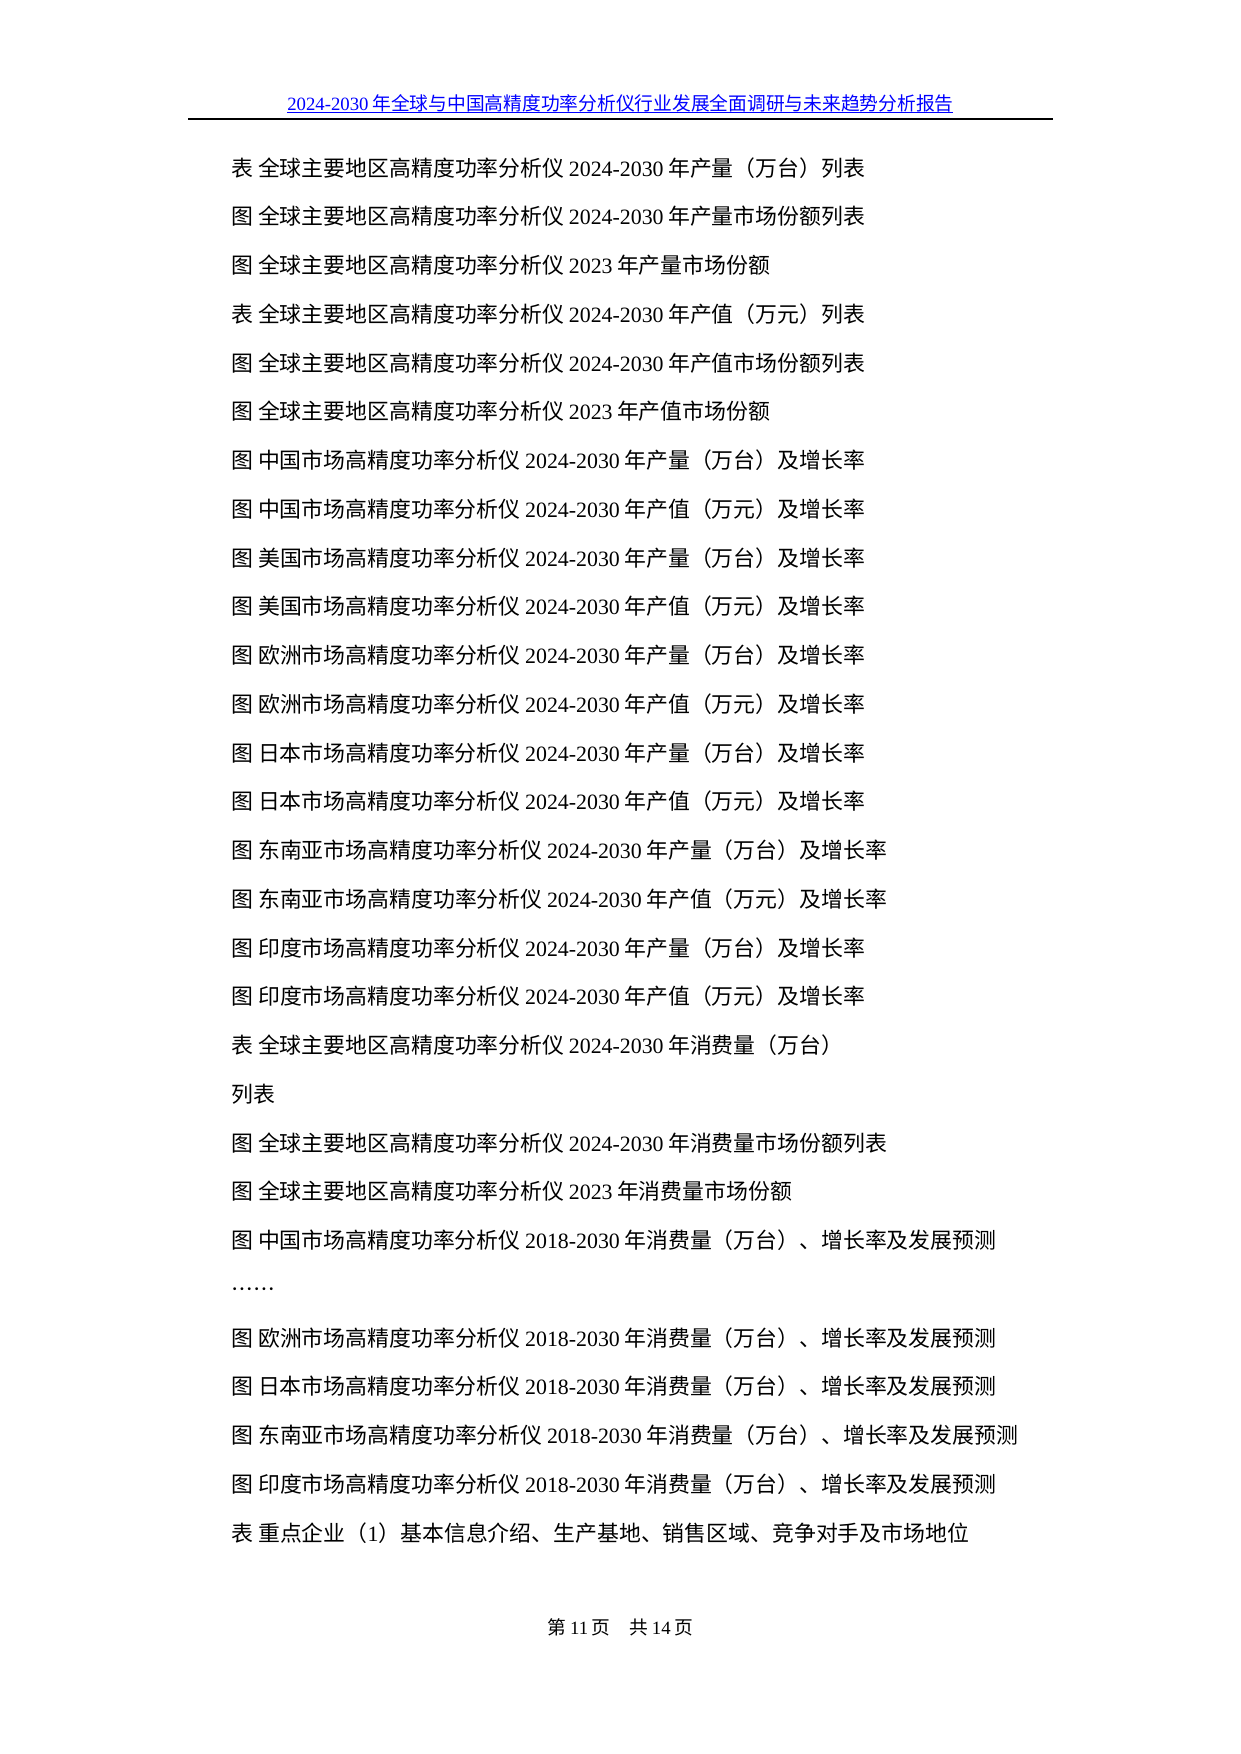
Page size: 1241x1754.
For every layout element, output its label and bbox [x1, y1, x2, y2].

text [187, 150, 1053, 1548]
